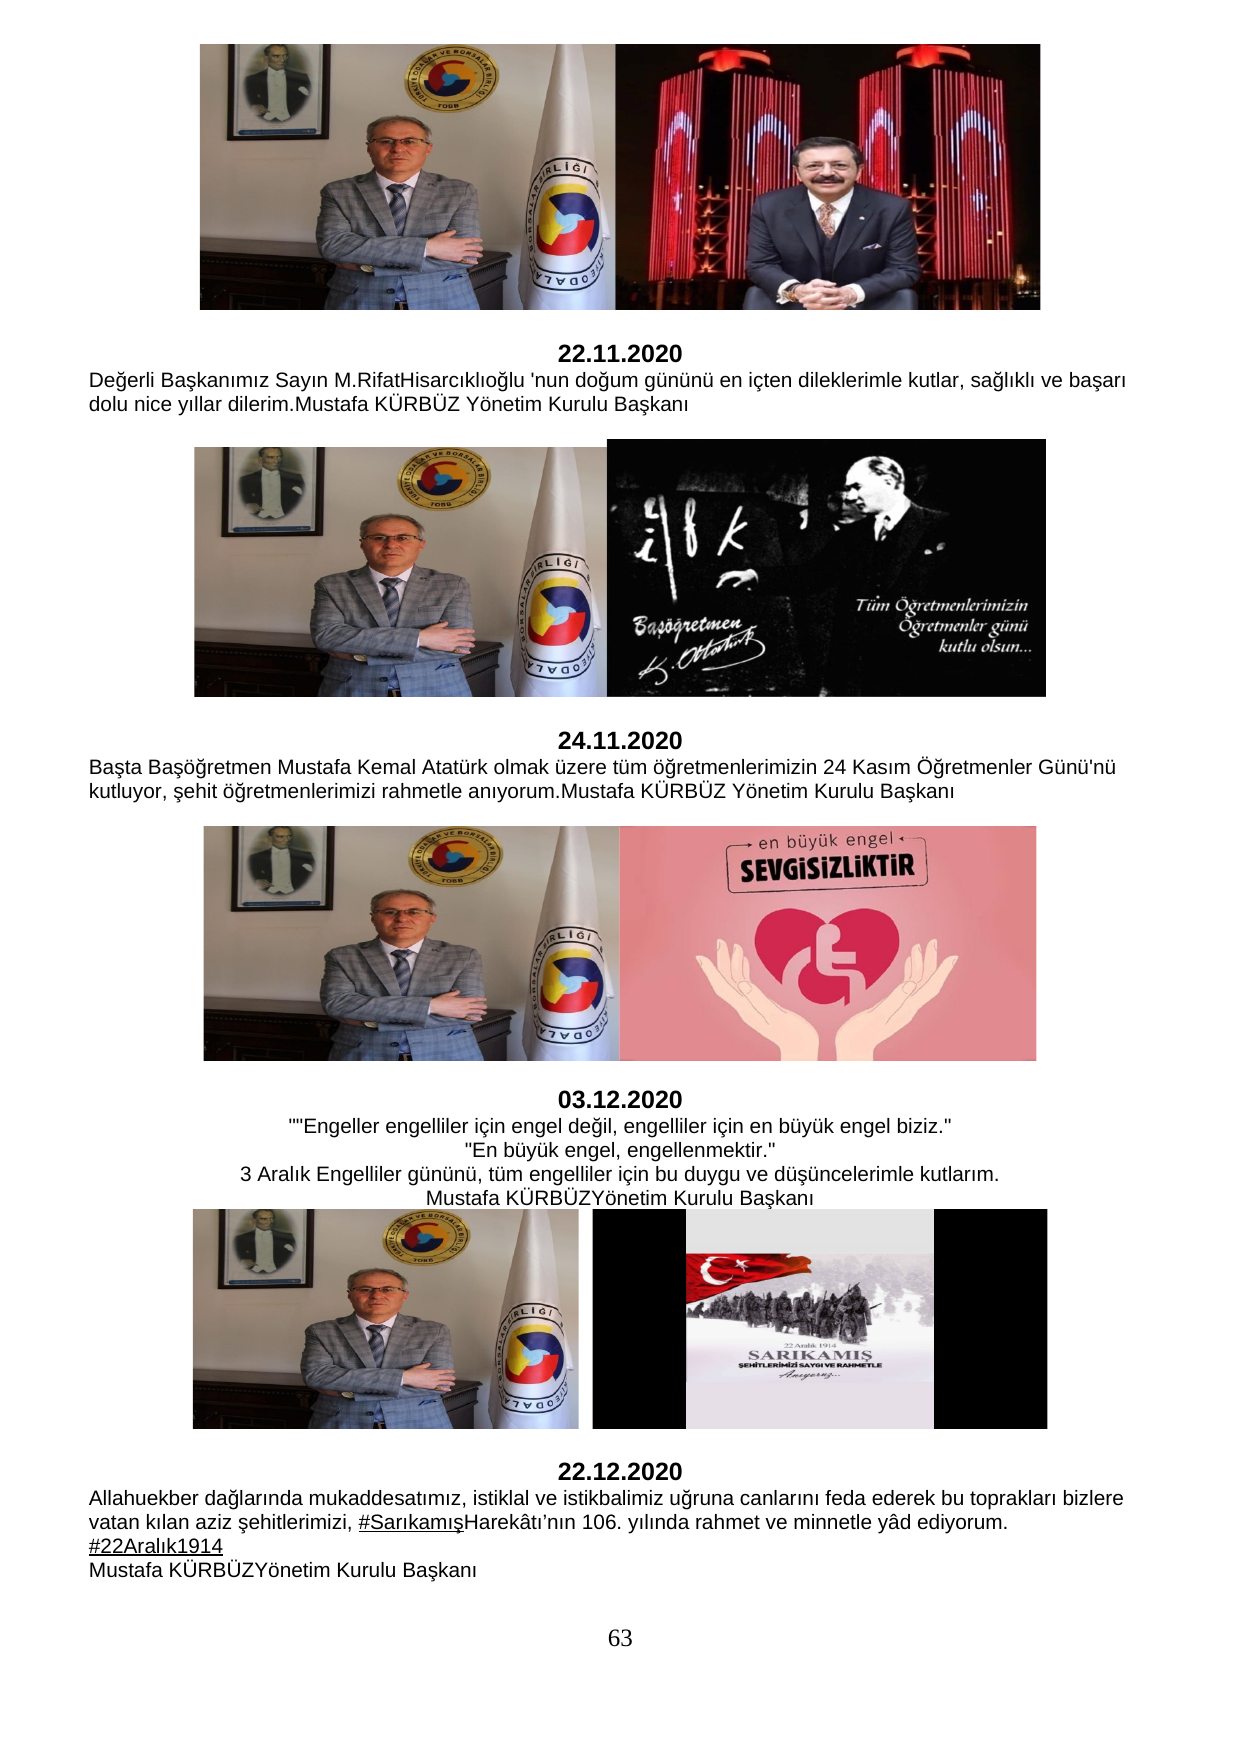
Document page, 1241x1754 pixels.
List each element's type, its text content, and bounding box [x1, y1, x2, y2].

text Mustafa KÜRBÜZYönetim Kurulu Başkanı [89, 1557, 1152, 1581]
text Allahuekber dağlarında mukaddesatımız, istiklal ve istikbalimiz uğruna canlarını feda ederek bu toprakları bizlere vatan kılan aziz şehitlerimizi, #SarıkamışHarekâtı’nın 106. yılında rahmet ve minnetle yâd ediyorum. [89, 1486, 1152, 1533]
text 22.12.2020 [89, 1457, 1152, 1486]
picture [203, 826, 1037, 1061]
text Mustafa KÜRBÜZYönetim Kurulu Başkanı [89, 1185, 1152, 1209]
picture [192, 1209, 579, 1429]
text 24.11.2020 [89, 726, 1152, 754]
text 22.11.2020 [89, 339, 1152, 367]
picture [199, 44, 1041, 310]
picture [592, 1209, 1048, 1429]
text 3 Aralık Engelliler gününü, tüm engelliler için bu duygu ve düşüncelerimle kutlarım. [89, 1161, 1152, 1185]
text "En büyük engel, engellenmektir." [89, 1137, 1152, 1161]
text #22Aralık1914 [89, 1533, 1152, 1557]
picture [194, 439, 1046, 697]
text ""Engeller engelliler için engel değil, engelliler için en büyük engel biziz." [89, 1113, 1152, 1137]
text 03.12.2020 [89, 1085, 1152, 1113]
text Başta Başöğretmen Mustafa Kemal Atatürk olmak üzere tüm öğretmenlerimizin 24 Kasım Öğretmenler Günü'nü kutluyor, şehit öğretmenlerimizi rahmetle anıyorum.Mustafa KÜRBÜZ Yönetim Kurulu Başkanı [89, 754, 1152, 802]
text Değerli Başkanımız Sayın M.RifatHisarcıklıoğlu 'nun doğum gününü en içten dileklerimle kutlar, sağlıklı ve başarı dolu nice yıllar dilerim.Mustafa KÜRBÜZ Yönetim Kurulu Başkanı [89, 367, 1152, 415]
